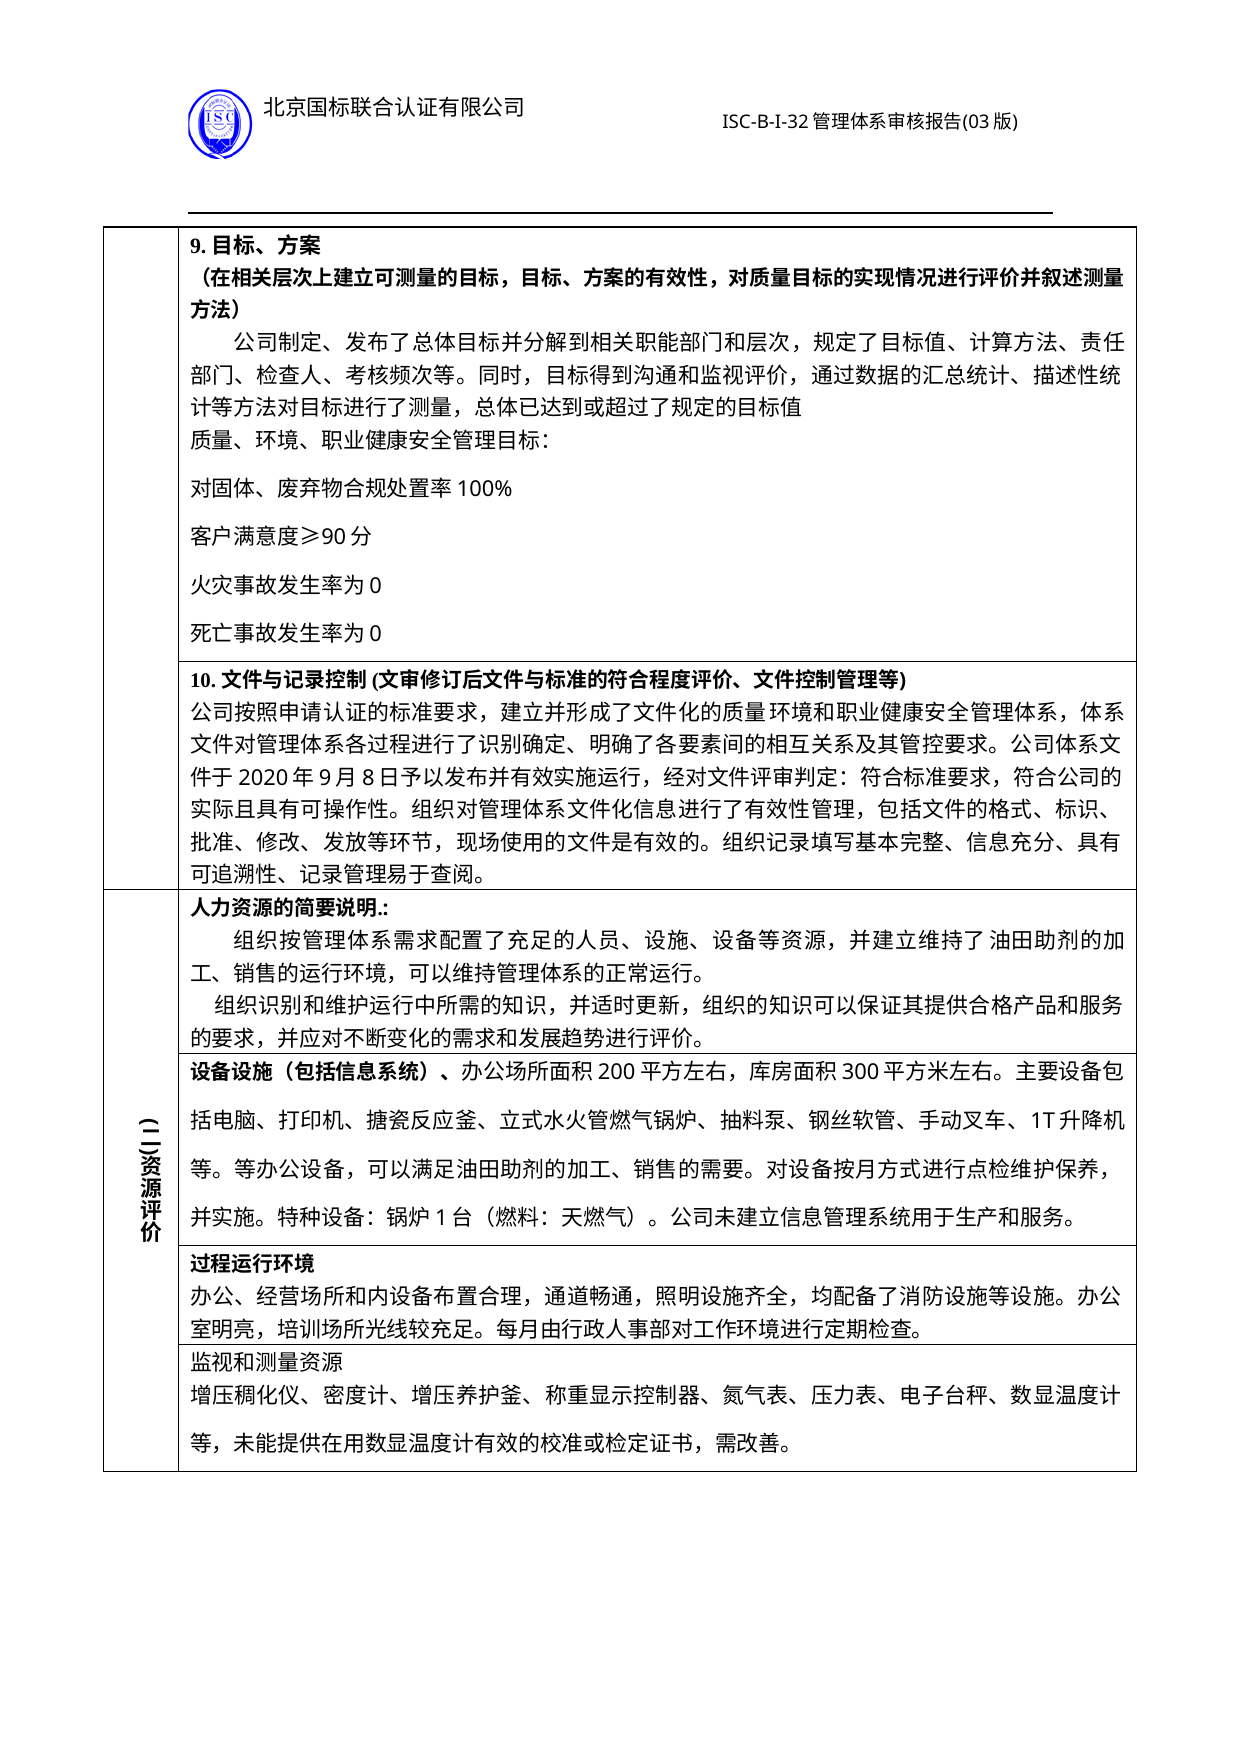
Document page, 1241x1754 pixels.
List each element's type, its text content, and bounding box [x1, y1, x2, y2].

table_cell 设备设施（包括信息系统）、办公场所面积200平方左右，库房面积300平方米左右。主要设备包括电脑、打印机、搪瓷反应釜、立式水火管燃气锅炉、抽料泵、钢丝软管、手动叉车、1T升降机等。等办公设备，可以满足油田助剂的加工、销售的需要。对设备按月方式进行点检维护保养，并实施。特种设备：锅炉1台（燃料：天燃气）。公司未建立信息管理系统用于生产和服务。 [179, 1054, 1136, 1245]
table_cell (二)资源评价 [104, 890, 178, 1471]
picture [187, 89, 253, 158]
table_cell 10. 文件与记录控制 (文审修订后文件与标准的符合程度评价、文件控制管理等) 公司按照申请认证的标准要求，建立并形成了文件化的质量环境和职业健康安全管理体系，体系文件对管理体系各过程进行了识别确定、明确了各要素间的相互关系及其管控要求。公司体系文件于2020年9月8日予以发布并有效实施运行，经对文件评审判定：符合标准要求，符合公司的实际且具有可操作性。组织对管理体系文件化信息进行了有效性管理，包括文件的格式、标识、批准、修改、发放等环节，现场使用的文件是有效的。组织记录填写基本完整、信息充分、具有可追溯性、记录管理易于查阅。 [179, 662, 1136, 889]
table_cell 监视和测量资源 增压稠化仪、密度计、增压养护釜、称重显示控制器、氮气表、压力表、电子台秤、数显温度计等，未能提供在用数显温度计有效的校准或检定证书，需改善。 [179, 1345, 1136, 1471]
table_cell 过程运行环境 办公、经营场所和内设备布置合理，通道畅通，照明设施齐全，均配备了消防设施等设施。办公室明亮，培训场所光线较充足。每月由行政人事部对工作环境进行定期检查。 [179, 1246, 1136, 1344]
table_cell 人力资源的简要说明.: 组织按管理体系需求配置了充足的人员、设施、设备等资源，并建立维持了油田助剂的加工、销售的运行环境，可以维持管理体系的正常运行。 组织识别和维护运行中所需的知识，并适时更新，组织的知识可以保证其提供合格产品和服务的要求，并应对不断变化的需求和发展趋势进行评价。 [179, 890, 1136, 1053]
table_cell 9. 目标、方案 （在相关层次上建立可测量的目标，目标、方案的有效性，对质量目标的实现情况进行评价并叙述测量方法） 公司制定、发布了总体目标并分解到相关职能部门和层次，规定了目标值、计算方法、责任部门、检查人、考核频次等。同时，目标得到沟通和监视评价，通过数据的汇总统计、描述性统计等方法对目标进行了测量，总体已达到或超过了规定的目标值 质量、环境、职业健康安全管理目标： 对固体、废弃物合规处置率100% 客户满意度≥90分 火灾事故发生率为0 死亡事故发生率为0 [179, 228, 1136, 661]
